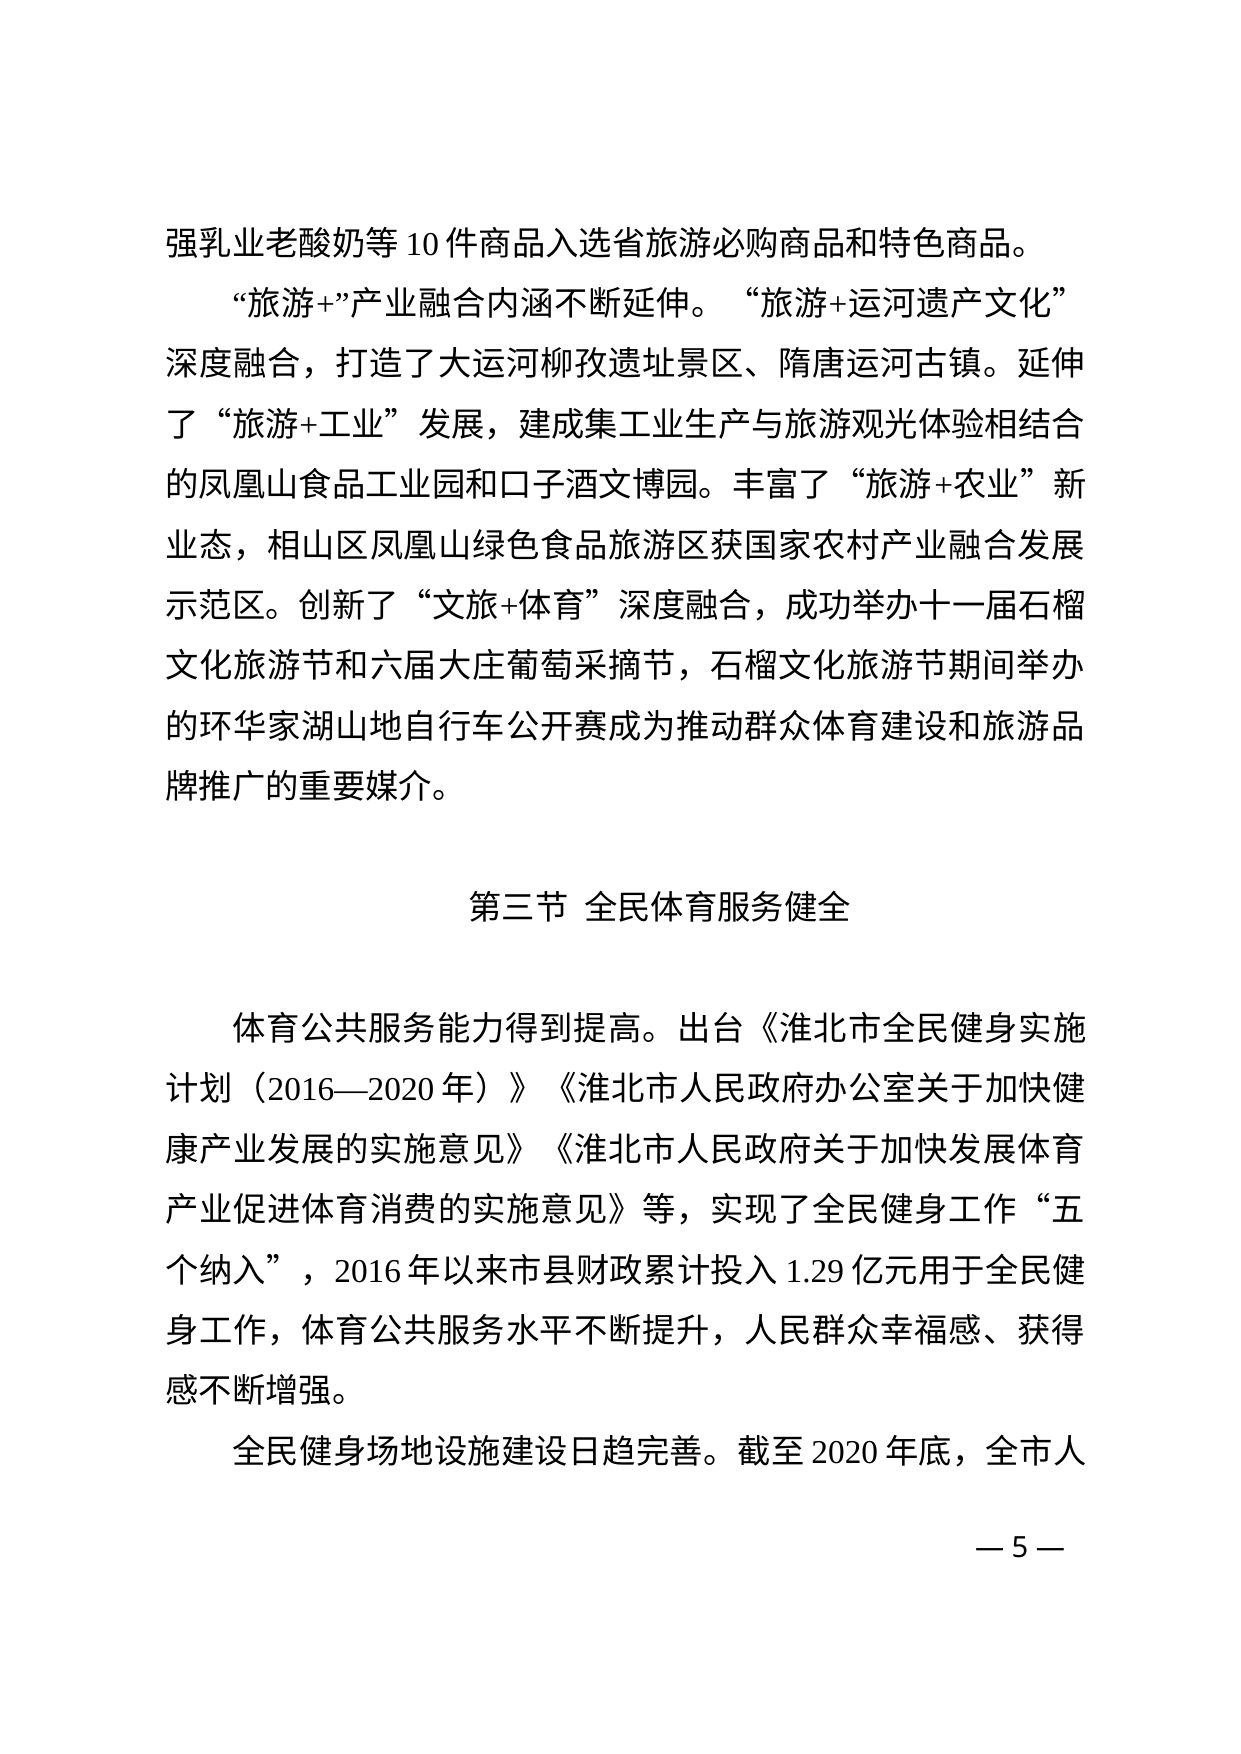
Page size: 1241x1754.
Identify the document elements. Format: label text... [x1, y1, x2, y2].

text 体育公共服务能力得到提高。出台《淮北市全民健身实施计划（2016—2020年）》《淮北市人民政府办公室关于加快健康产业发展的实施意见》《淮北市人民政府关于加快发展体育产业促进体育消费的实施意见》等，实现了全民健身工作“五个纳入”，2016年以来市县财政累计投入1.29亿元用于全民健身工作，体育公共服务水平不断提升，人民群众幸福感、获得感不断增强。 [165, 992, 1087, 1415]
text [165, 207, 1087, 267]
list 全民体育服务健全 [165, 871, 1087, 932]
text “旅游+”产业融合内涵不断延伸。“旅游+运河遗产文化”深度融合，打造了大运河柳孜遗址景区、隋唐运河古镇。延伸了“旅游+工业”发展，建成集工业生产与旅游观光体验相结合的凤凰山食品工业园和口子酒文博园。丰富了“旅游+农业”新业态，相山区凤凰山绿色食品旅游区获国家农村产业融合发展示范区。创新了“文旅+体育”深度融合，成功举办十一届石榴文化旅游节和六届大庄葡萄采摘节，石榴文化旅游节期间举办的环华家湖山地自行车公开赛成为推动群众体育建设和旅游品牌推广的重要媒介。 [165, 267, 1087, 811]
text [165, 1415, 1087, 1475]
